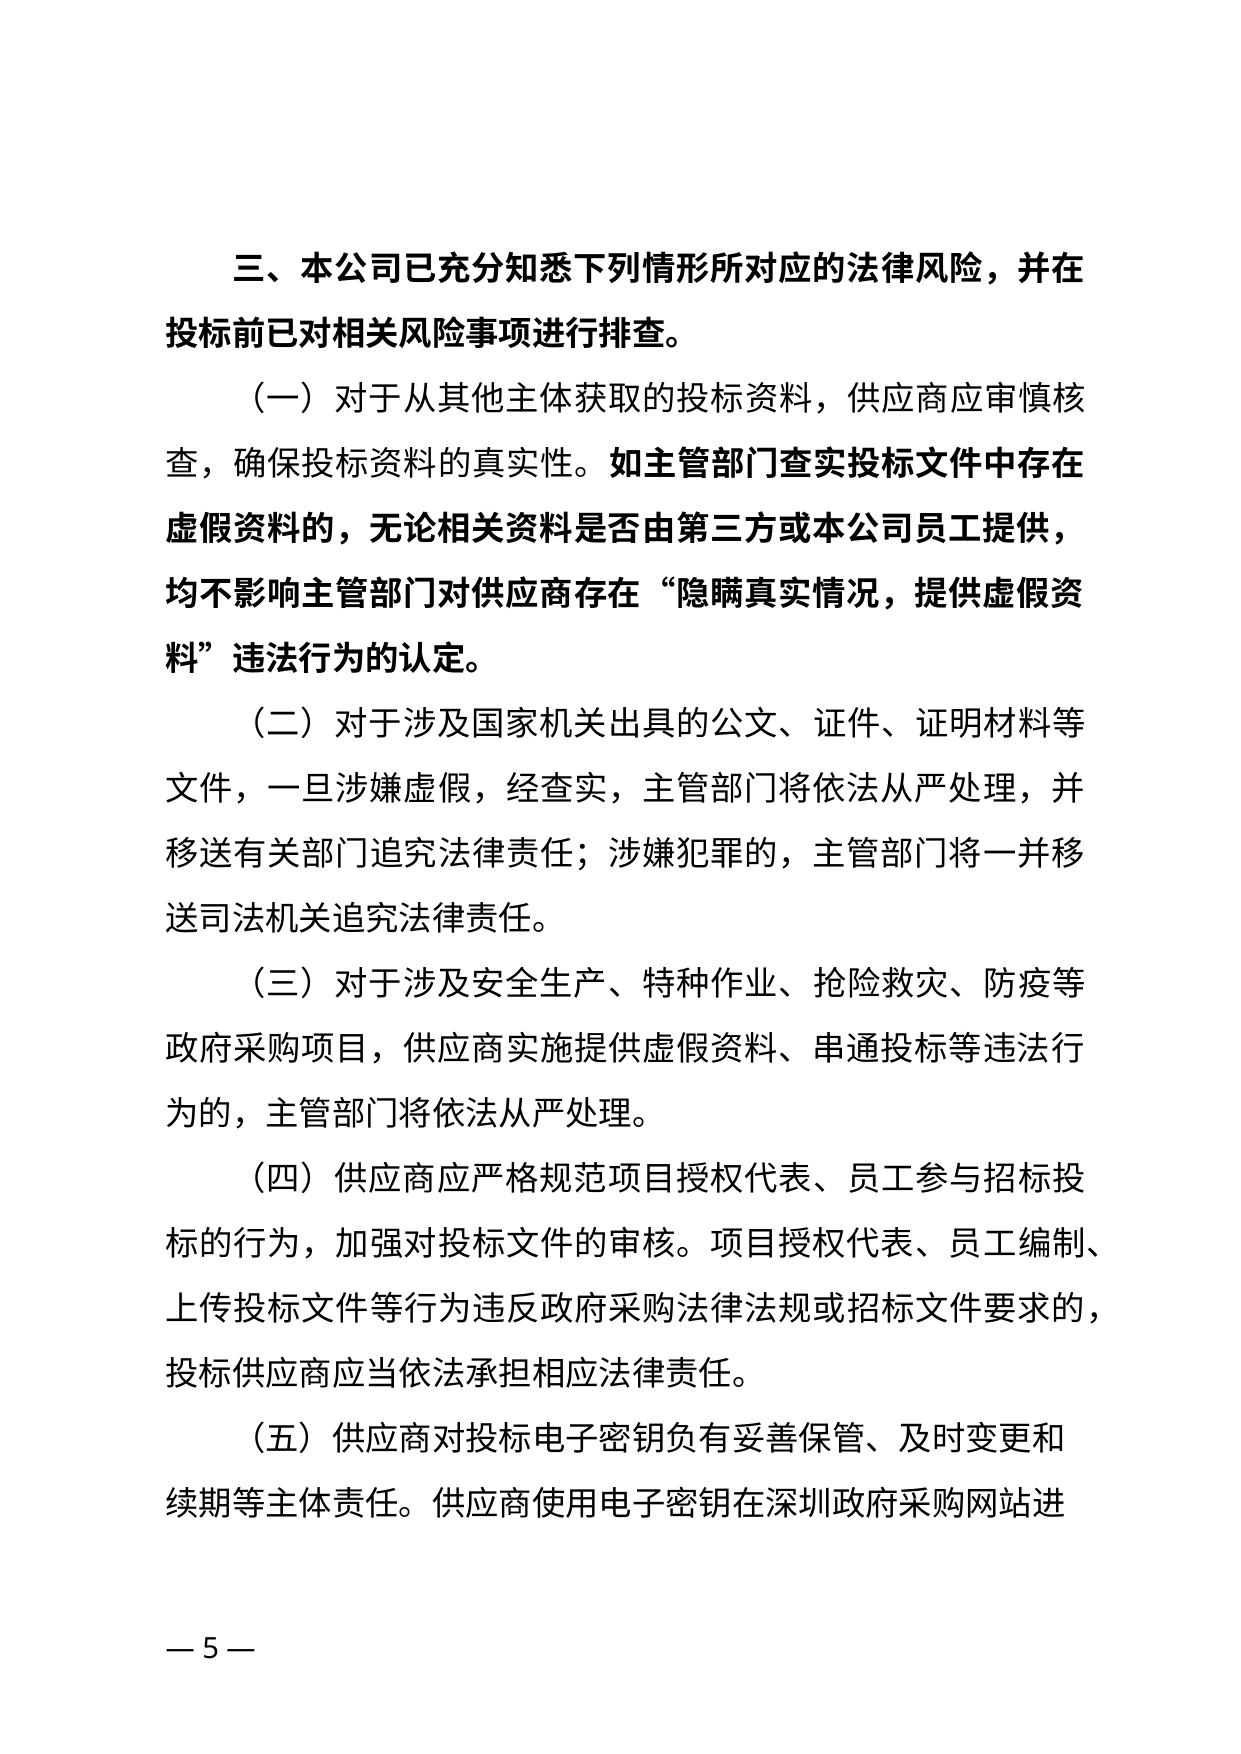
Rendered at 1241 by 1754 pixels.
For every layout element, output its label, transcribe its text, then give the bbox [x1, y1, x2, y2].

text （二）对于涉及国家机关出具的公文、证件、证明材料等文件，一旦涉嫌虚假，经查实，主管部门将依法从严处理，并移送有关部门追究法律责任；涉嫌犯罪的，主管部门将一并移送司法机关追究法律责任。 [165, 688, 1087, 948]
text （四）供应商应严格规范项目授权代表、员工参与招标投标的行为，加强对投标文件的审核。项目授权代表、员工编制、上传投标文件等行为违反政府采购法律法规或招标文件要求的，投标供应商应当依法承担相应法律责任。 [165, 1143, 1087, 1403]
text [165, 1403, 1087, 1533]
text （三）对于涉及安全生产、特种作业、抢险救灾、防疫等政府采购项目，供应商实施提供虚假资料、串通投标等违法行为的，主管部门将依法从严处理。 [165, 948, 1087, 1143]
text 三、本公司已充分知悉下列情形所对应的法律风险，并在投标前已对相关风险事项进行排查。 [165, 233, 1087, 363]
text （一）对于从其他主体获取的投标资料，供应商应审慎核查，确保投标资料的真实性。如主管部门查实投标文件中存在虚假资料的，无论相关资料是否由第三方或本公司员工提供，均不影响主管部门对供应商存在“隐瞒真实情况，提供虚假资料”违法行为的认定。 [165, 363, 1087, 688]
